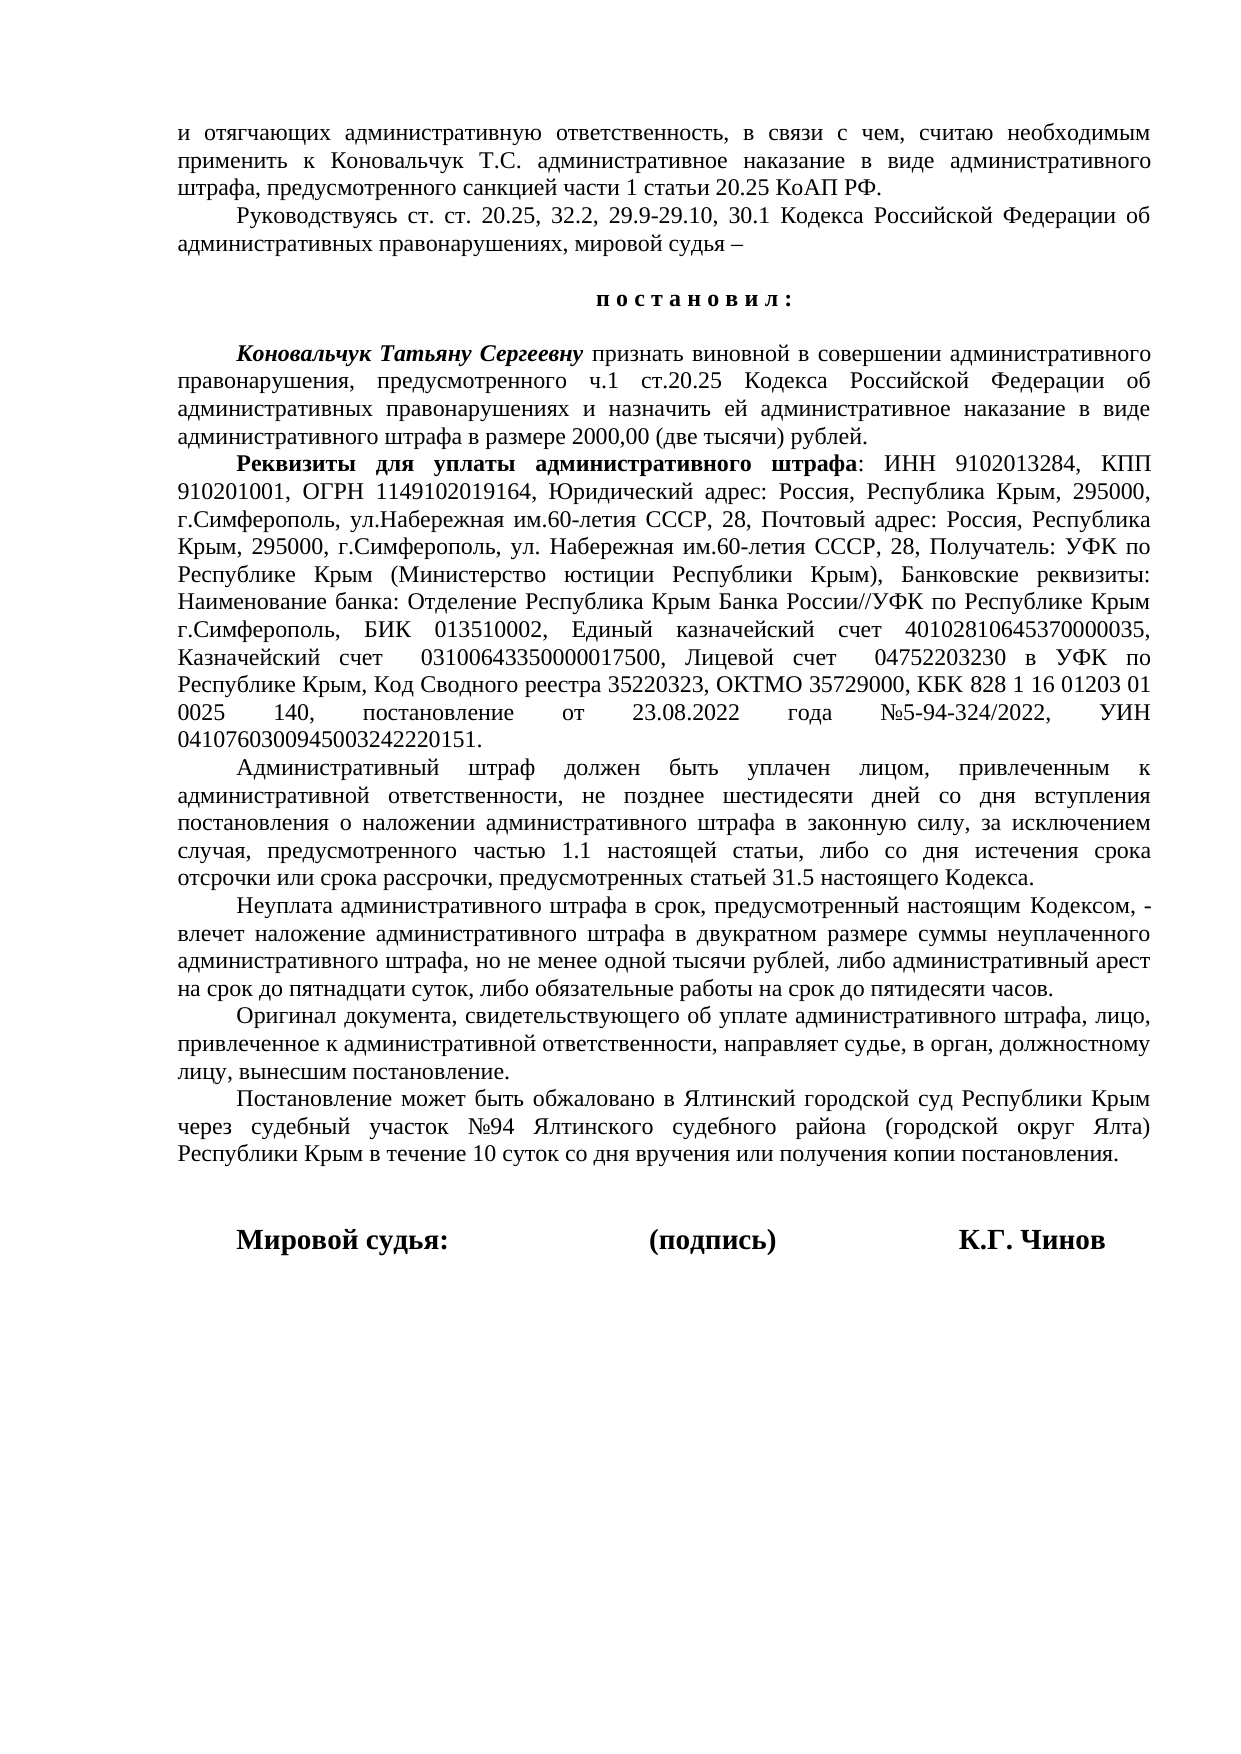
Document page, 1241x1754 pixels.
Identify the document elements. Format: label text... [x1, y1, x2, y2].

text Оригинал документа, свидетельствующего об уплате административного штрафа, лицо, привлеченное к административной ответственности, направляет судье, в орган, должностному лицу, вынесшим постановление. [177, 1001, 1152, 1084]
text Мировой судья: (подпись) К.Г. Чинов [236, 1222, 1152, 1256]
text Руководствуясь ст. ст. 20.25, 32.2, 29.9-29.10, 30.1 Кодекса Российской Федерации об административных правонарушениях, мировой судья – [177, 201, 1152, 256]
text Коновальчук Татьяну Сергеевну признать виновной в совершении административного правонарушения, предусмотренного ч.1 ст.20.25 Кодекса Российской Федерации об административных правонарушениях и назначить ей административное наказание в виде административного штрафа в размере 2000,00 (две тысячи) рублей. [177, 339, 1152, 449]
text Постановление может быть обжаловано в Ялтинский городской суд Республики Крым через судебный участок №94 Ялтинского судебного района (городской округ Ялта) Республики Крым в течение 10 суток со дня вручения или получения копии постановления. [177, 1084, 1152, 1167]
text постановил: [177, 284, 1152, 311]
text Неуплата административного штрафа в срок, предусмотренный настоящим Кодексом, - влечет наложение административного штрафа в двукратном размере суммы неуплаченного административного штрафа, но не менее одной тысячи рублей, либо административный арест на срок до пятнадцати суток, либо обязательные работы на срок до пятидесяти часов. [177, 891, 1152, 1001]
text Административный штраф должен быть уплачен лицом, привлеченным к административной ответственности, не позднее шестидесяти дней со дня вступления постановления о наложении административного штрафа в законную силу, за исключением случая, предусмотренного частью 1.1 настоящей статьи, либо со дня истечения срока отсрочки или срока рассрочки, предусмотренных статьей 31.5 настоящего Кодекса. [177, 753, 1152, 891]
text Реквизиты для уплаты административного штрафа: ИНН 9102013284, КПП 910201001, ОГРН 1149102019164, Юридический адрес: Россия, Республика Крым, 295000, г.Симферополь, ул.Набережная им.60-летия СССР, 28, Почтовый адрес: Россия, Республика Крым, 295000, г.Симферополь, ул. Набережная им.60-летия СССР, 28, Получатель: УФК по Республике Крым (Министерство юстиции Республики Крым), Банковские реквизиты: Наименование банка: Отделение Республика Крым Банка России//УФК по Республике Крым г.Симферополь, БИК 013510002, Единый казначейский счет 40102810645370000035, Казначейский счет 03100643350000017500, Лицевой счет 04752203230 в УФК по Республике Крым, Код Сводного реестра 35220323, ОКТМО 35729000, КБК 828 1 16 01203 01 0025 140, постановление от 23.08.2022 года №5-94-324/2022, УИН 0410760300945003242220151. [177, 449, 1152, 753]
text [177, 118, 1152, 201]
